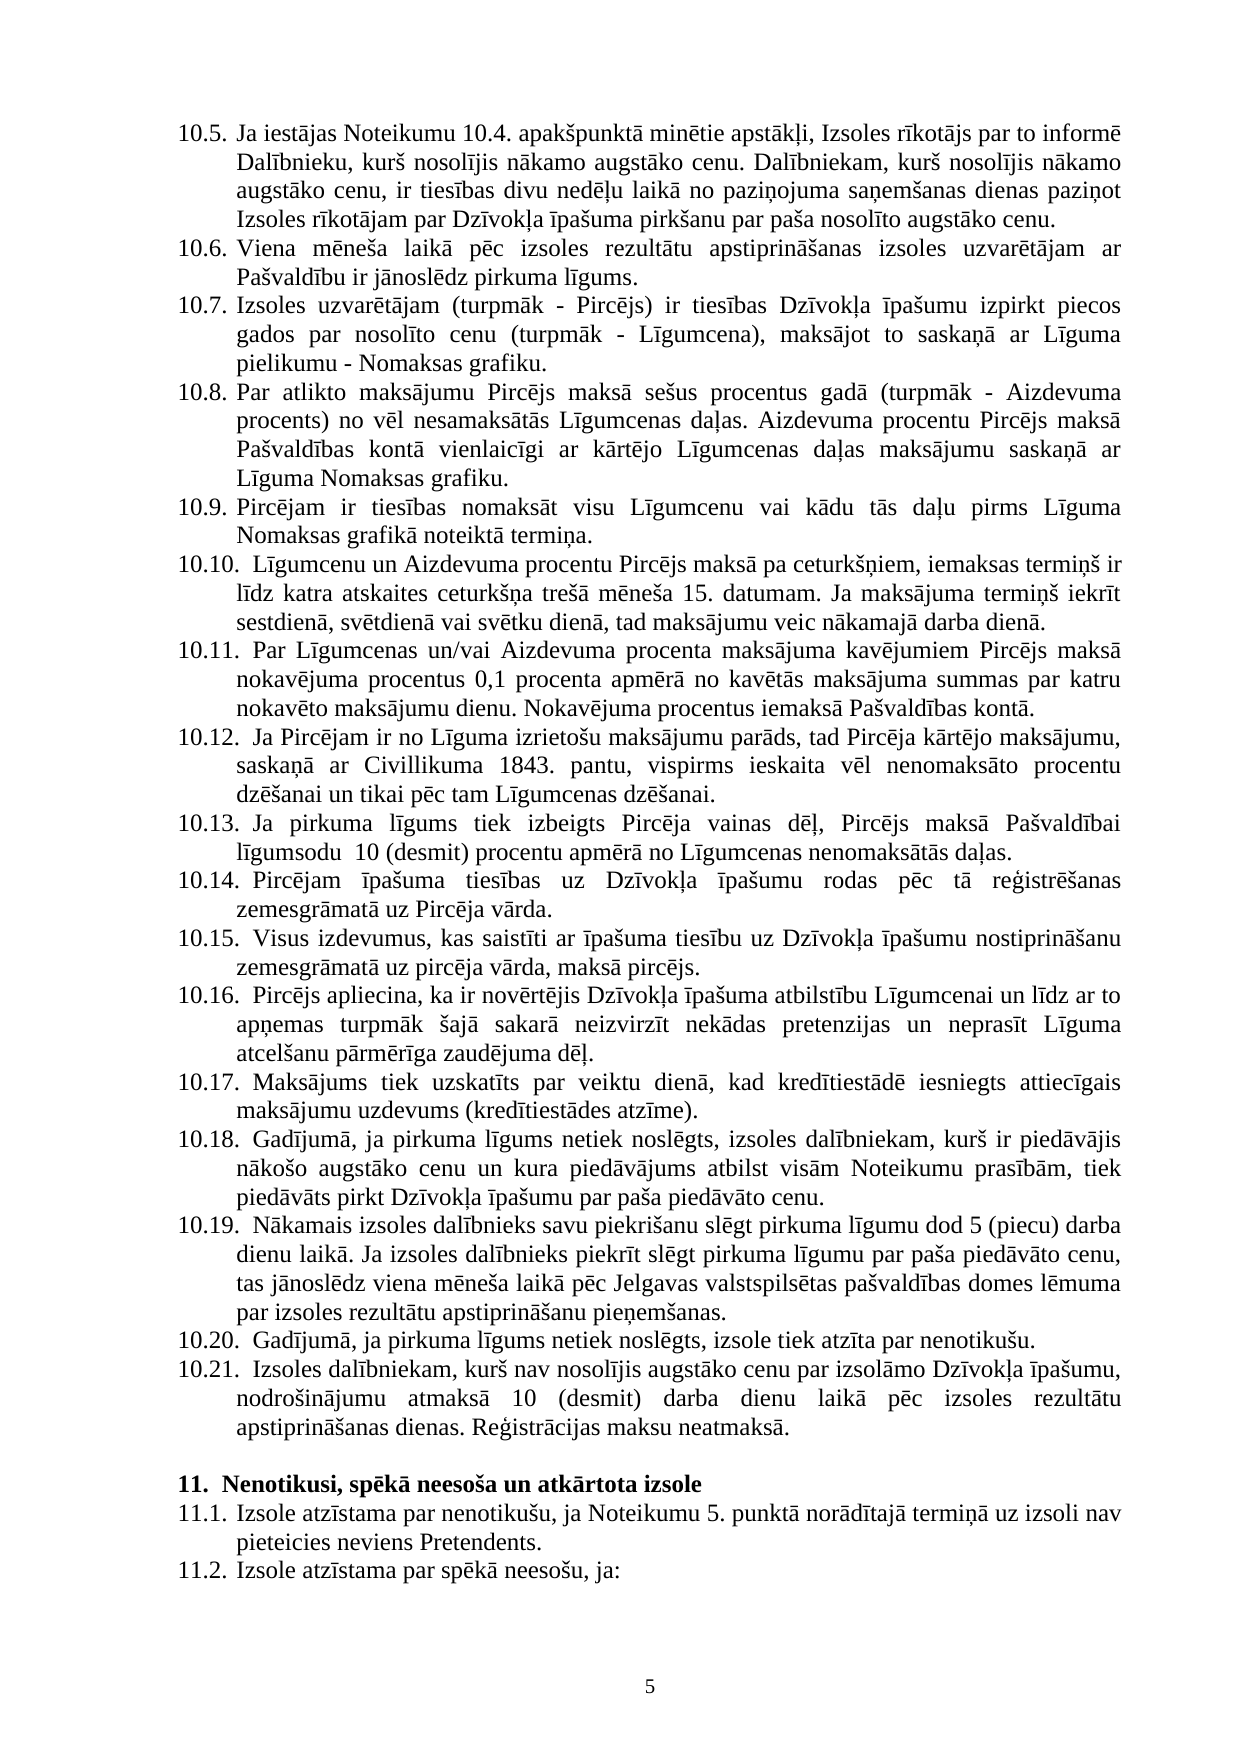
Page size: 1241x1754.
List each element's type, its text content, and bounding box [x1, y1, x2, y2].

title Nenotikusi, spēkā neesoša un atkārtota izsole [177, 1469, 1122, 1498]
list Visus izdevumus, kas saistīti ar īpašuma tiesību uz Dzīvokļa īpašumu nostiprināšanu zemesgrāmatā uz pircēja vārda, maksā pircējs. [177, 923, 1122, 981]
list Pircējam īpašuma tiesības uz Dzīvokļa īpašumu rodas pēc tā reģistrēšanas zemesgrāmatā uz Pircēja vārda. [177, 866, 1122, 923]
title Ja iestājas Noteikumu 10.4. apakšpunktā minētie apstākļi, Izsoles rīkotājs par to informē Dalībnieku, kurš nosolījis nākamo augstāko cenu. Dalībniekam, kurš nosolījis nākamo augstāko cenu, ir tiesības divu nedēļu laikā no paziņojuma saņemšanas dienas paziņot Izsoles rīkotājam par Dzīvokļa īpašuma pirkšanu par paša nosolīto augstāko cenu. [177, 118, 1122, 233]
title Izsole atzīstama par nenotikušu, ja Noteikumu 5. punktā norādītajā termiņā uz izsoli nav pieteicies neviens Pretendents. [177, 1498, 1122, 1556]
title Par Līgumcenas un/vai Aizdevuma procenta maksājuma kavējumiem Pircējs maksā nokavējuma procentus 0,1 procenta apmērā no kavētās maksājuma summas par katru nokavēto maksājumu dienu. Nokavējuma procentus iemaksā Pašvaldības kontā. [177, 636, 1122, 722]
title Par atlikto maksājumu Pircējs maksā sešus procentus gadā (turpmāk - Aizdevuma procents) no vēl nesamaksātās Līgumcenas daļas. Aizdevuma procentu Pircējs maksā Pašvaldības kontā vienlaicīgi ar kārtējo Līgumcenas daļas maksājumu saskaņā ar Līguma Nomaksas grafiku. [177, 377, 1122, 492]
title Izsoles uzvarētājam (turpmāk - Pircējs) ir tiesības Dzīvokļa īpašumu izpirkt piecos gados par nosolīto cenu (turpmāk - Līgumcena), maksājot to saskaņā ar Līguma pielikumu - Nomaksas grafiku. [177, 291, 1122, 377]
title Maksājums tiek uzskatīts par veiktu dienā, kad kredītiestādē iesniegts attiecīgais maksājumu uzdevums (kredītiestādes atzīme). [177, 1067, 1122, 1124]
title Ja Pircējam ir no Līguma izrietošu maksājumu parāds, tad Pircēja kārtējo maksājumu, saskaņā ar Civillikuma 1843. pantu, vispirms ieskaita vēl nenomaksāto procentu dzēšanai un tikai pēc tam Līgumcenas dzēšanai. [177, 722, 1122, 808]
title Gadījumā, ja pirkuma līgums netiek noslēgts, izsoles dalībniekam, kurš ir piedāvājis nākošo augstāko cenu un kura piedāvājums atbilst visām Noteikumu prasībām, tiek piedāvāts pirkt Dzīvokļa īpašumu par paša piedāvāto cenu. [177, 1124, 1122, 1211]
title Pircējs apliecina, ka ir novērtējis Dzīvokļa īpašuma atbilstību Līgumcenai un līdz ar to apņemas turpmāk šajā sakarā neizvirzīt nekādas pretenzijas un neprasīt Līguma atcelšanu pārmērīga zaudējuma dēļ. [177, 981, 1122, 1067]
title Nākamais izsoles dalībnieks savu piekrišanu slēgt pirkuma līgumu dod 5 (piecu) darba dienu laikā. Ja izsoles dalībnieks piekrīt slēgt pirkuma līgumu par paša piedāvāto cenu, tas jānoslēdz viena mēneša laikā pēc Jelgavas valstspilsētas pašvaldības domes lēmuma par izsoles rezultātu apstiprināšanu pieņemšanas. [177, 1211, 1122, 1326]
list Ja pirkuma līgums tiek izbeigts Pircēja vainas dēļ, Pircējs maksā Pašvaldībai līgumsodu 10 (desmit) procentu apmērā no Līgumcenas nenomaksātās daļas. [177, 808, 1122, 866]
title Līgumcenu un Aizdevuma procentu Pircējs maksā pa ceturkšņiem, iemaksas termiņš ir līdz katra atskaites ceturkšņa trešā mēneša 15. datumam. Ja maksājuma termiņš iekrīt sestdienā, svētdienā vai svētku dienā, tad maksājumu veic nākamajā darba dienā. [177, 549, 1122, 636]
title Izsoles dalībniekam, kurš nav nosolījis augstāko cenu par izsolāmo Dzīvokļa īpašumu, nodrošinājumu atmaksā 10 (desmit) darba dienu laikā pēc izsoles rezultātu apstiprināšanas dienas. Reģistrācijas maksu neatmaksā. [177, 1354, 1122, 1441]
title Izsole atzīstama par spēkā neesošu, ja: [177, 1556, 1122, 1584]
title Pircējam ir tiesības nomaksāt visu Līgumcenu vai kādu tās daļu pirms Līguma Nomaksas grafikā noteiktā termiņa. [177, 492, 1122, 549]
title Gadījumā, ja pirkuma līgums netiek noslēgts, izsole tiek atzīta par nenotikušu. [177, 1326, 1122, 1354]
title Viena mēneša laikā pēc izsoles rezultātu apstiprināšanas izsoles uzvarētājam ar Pašvaldību ir jānoslēdz pirkuma līgums. [177, 233, 1122, 291]
